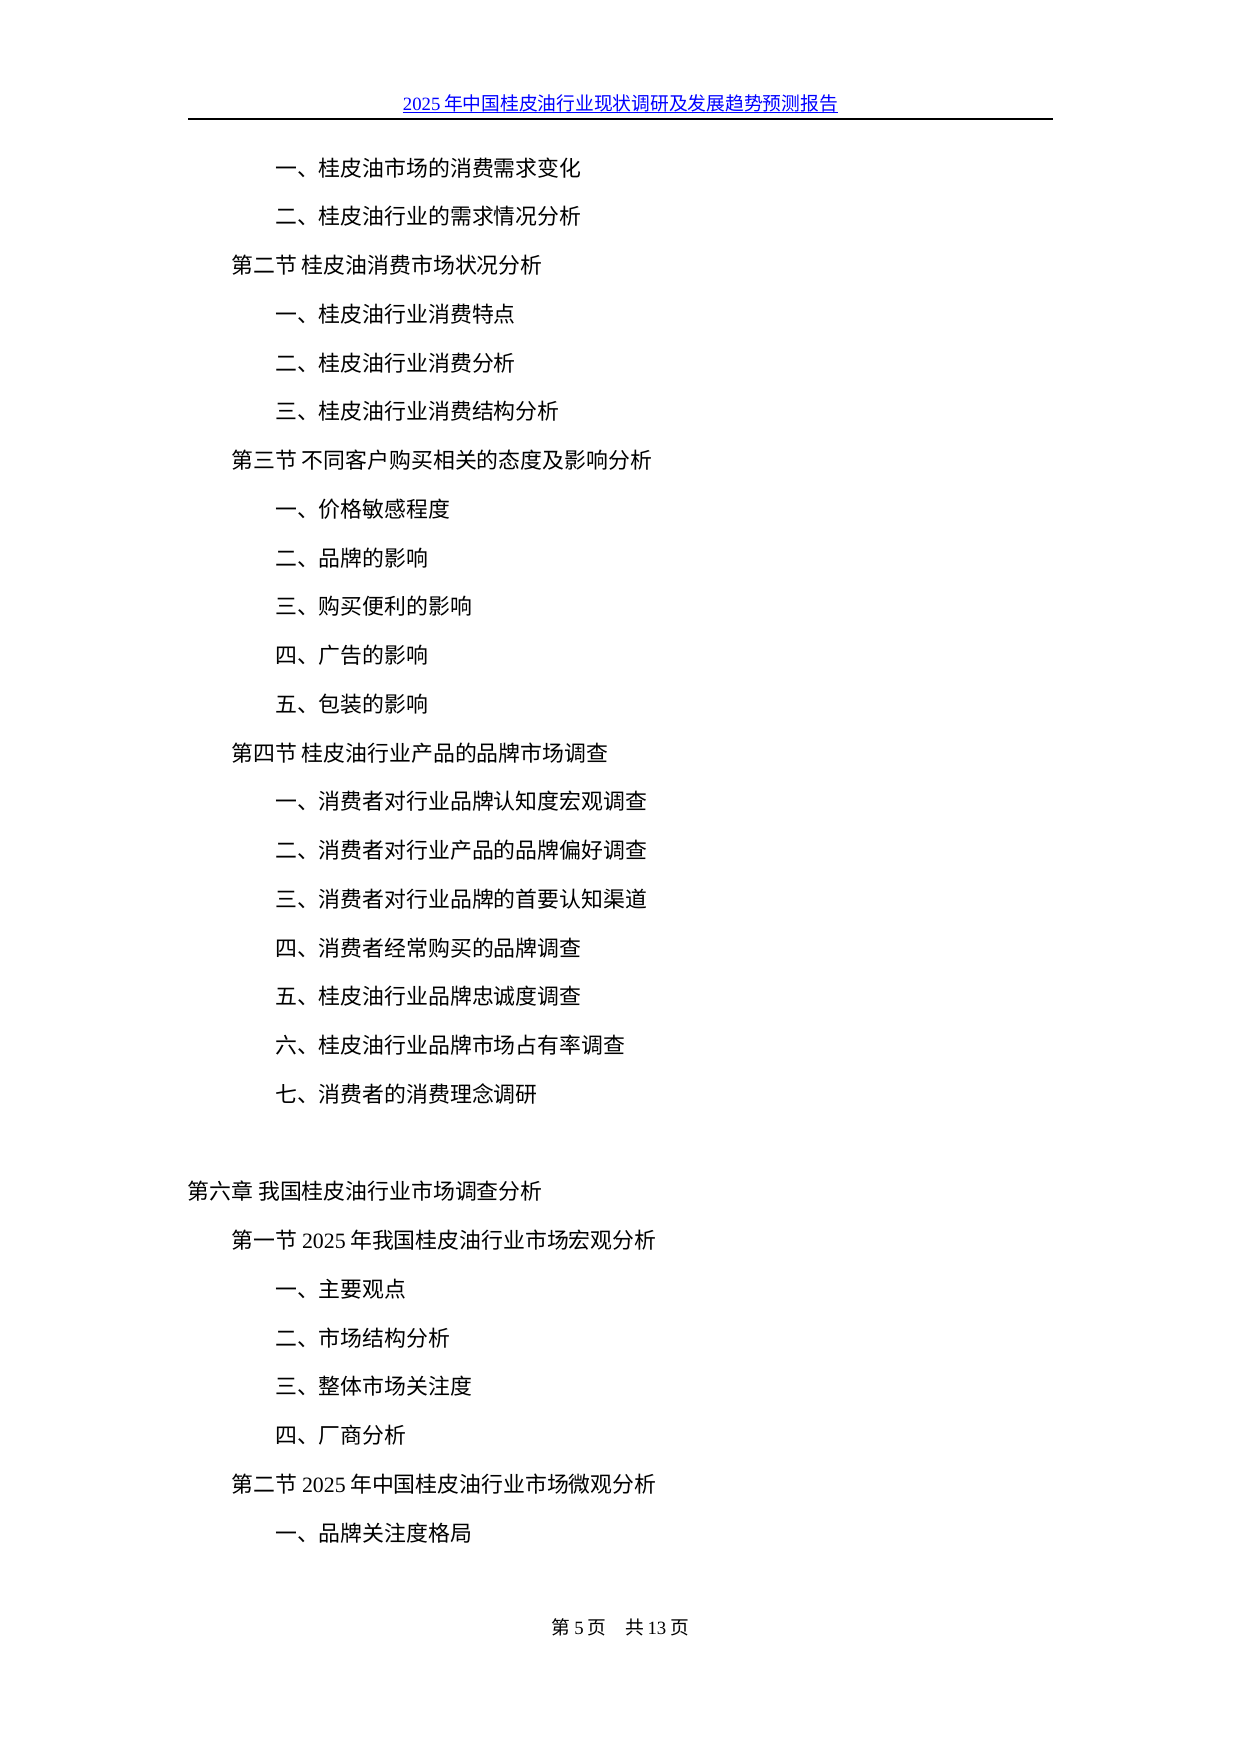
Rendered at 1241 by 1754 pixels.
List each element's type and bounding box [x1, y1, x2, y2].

text [187, 150, 1053, 1548]
